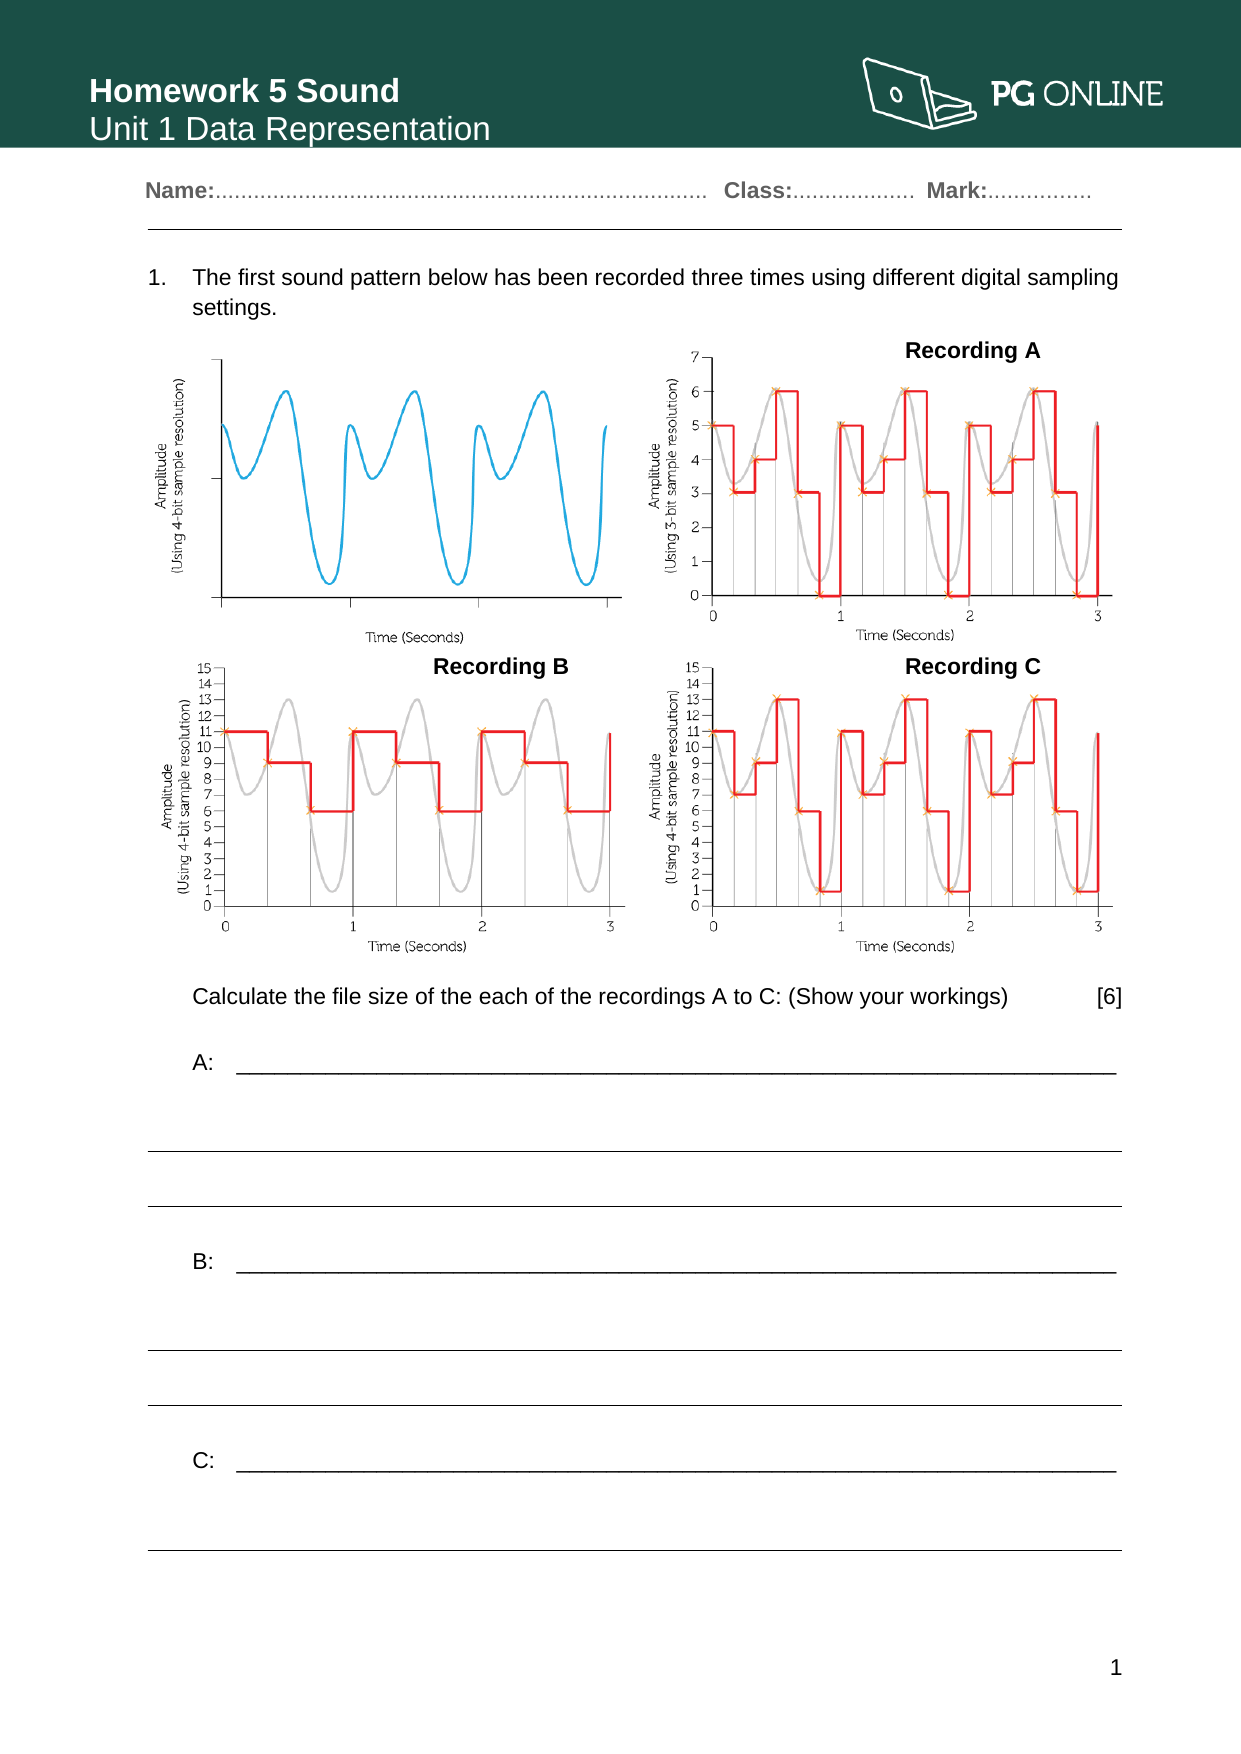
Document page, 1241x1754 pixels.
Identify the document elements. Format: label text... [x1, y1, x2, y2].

text A: _____________________________________________________________________ [192, 1048, 1122, 1075]
subtitle The first sound pattern below has been recorded three times using different digital sampling settings. [148, 263, 1122, 320]
text Calculate the file size of the each of the recordings A to C: (Show your workings) [6] [192, 983, 1122, 1009]
text B: _____________________________________________________________________ [192, 1248, 1122, 1274]
picture [973, 348, 978, 356]
picture [147, 348, 1123, 957]
subtitle Name: Class: Mark: [145, 177, 1123, 204]
picture [862, 57, 1163, 130]
text C: _____________________________________________________________________ [192, 1447, 1122, 1473]
picture [1008, 348, 1013, 356]
picture [951, 348, 957, 356]
